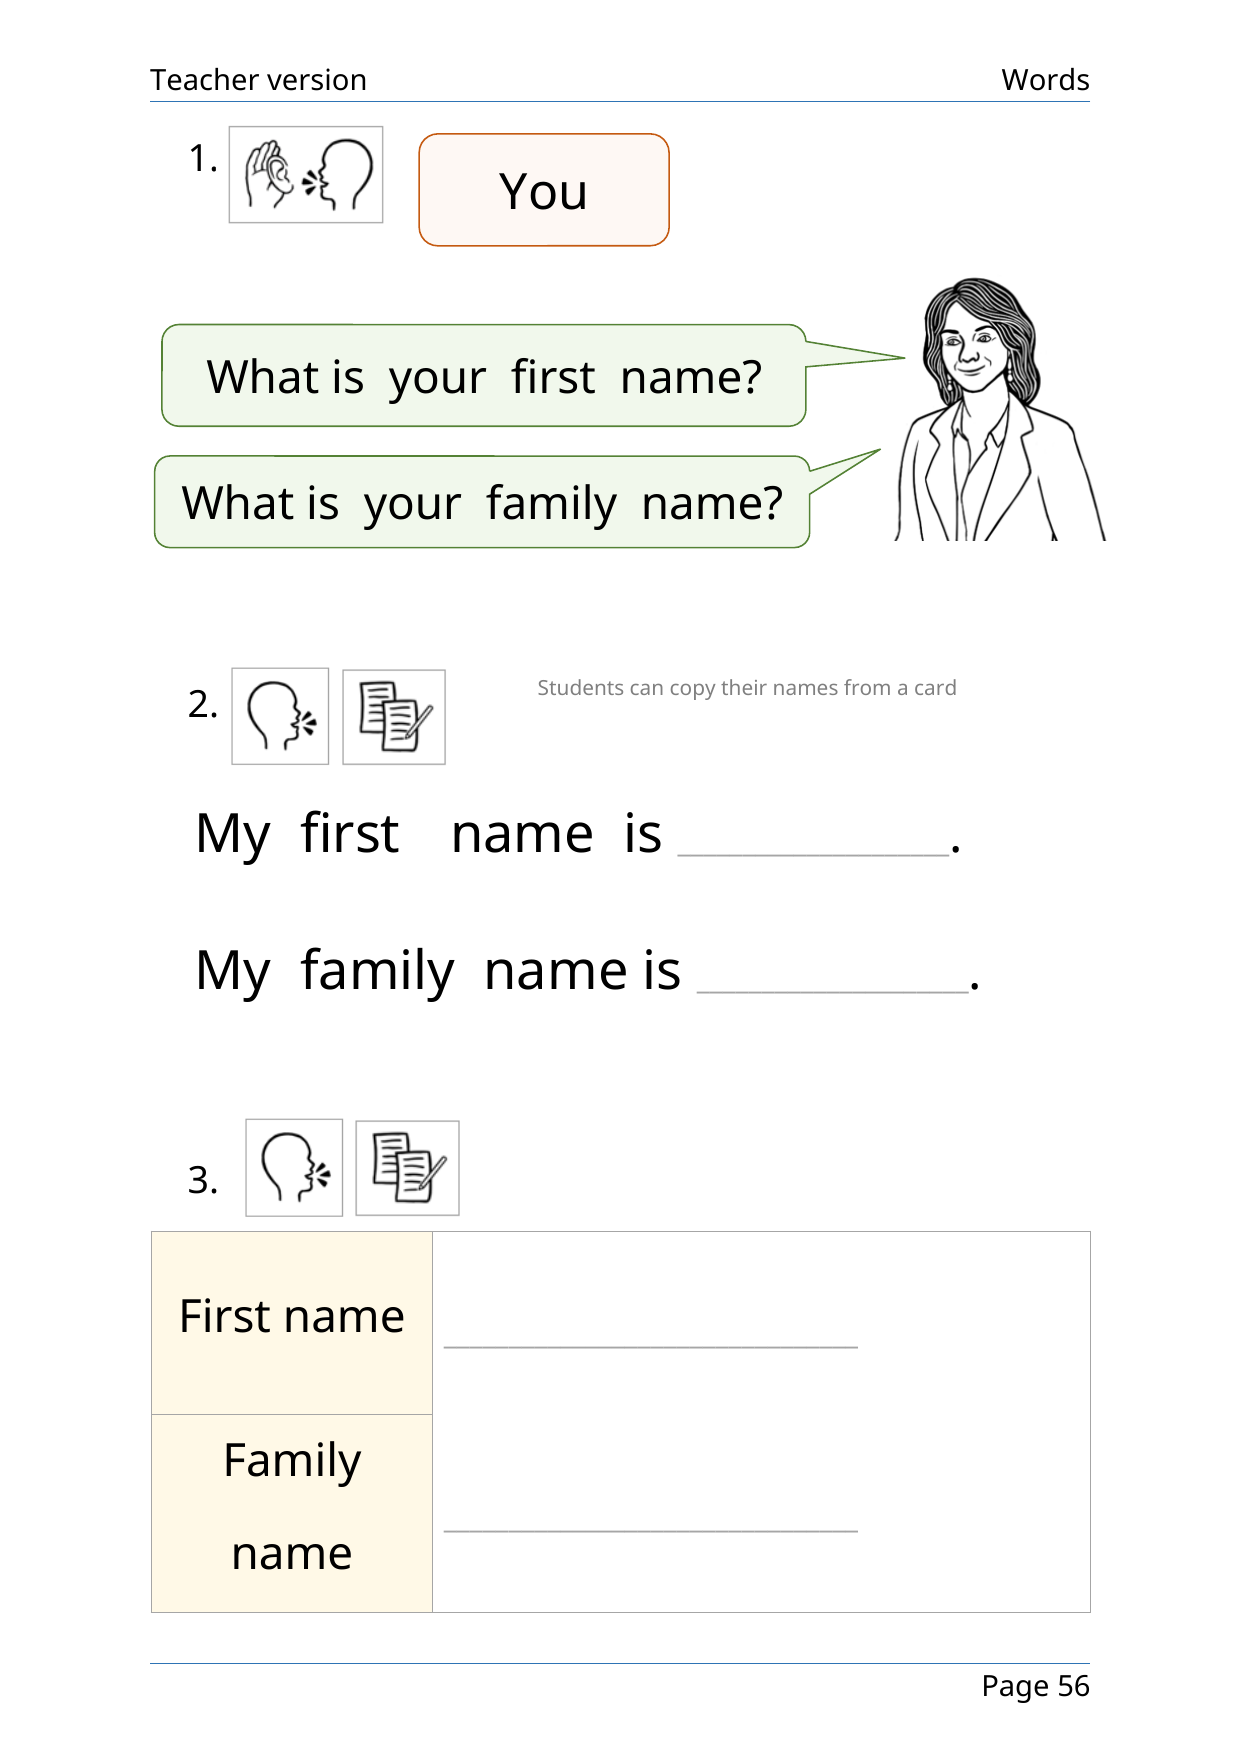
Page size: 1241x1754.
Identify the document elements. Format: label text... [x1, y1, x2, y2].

text My first name is _____________________. [150, 795, 1090, 869]
picture [223, 657, 460, 776]
table_header First name [152, 1232, 432, 1414]
picture [215, 117, 396, 231]
picture [237, 1108, 474, 1228]
text My family name is _____________________. [150, 931, 1090, 1005]
picture [855, 257, 1134, 541]
table_cell ________________________________ [433, 1415, 1090, 1612]
table_header ________________________________ [433, 1232, 1090, 1414]
table_cell Family name [152, 1415, 432, 1612]
